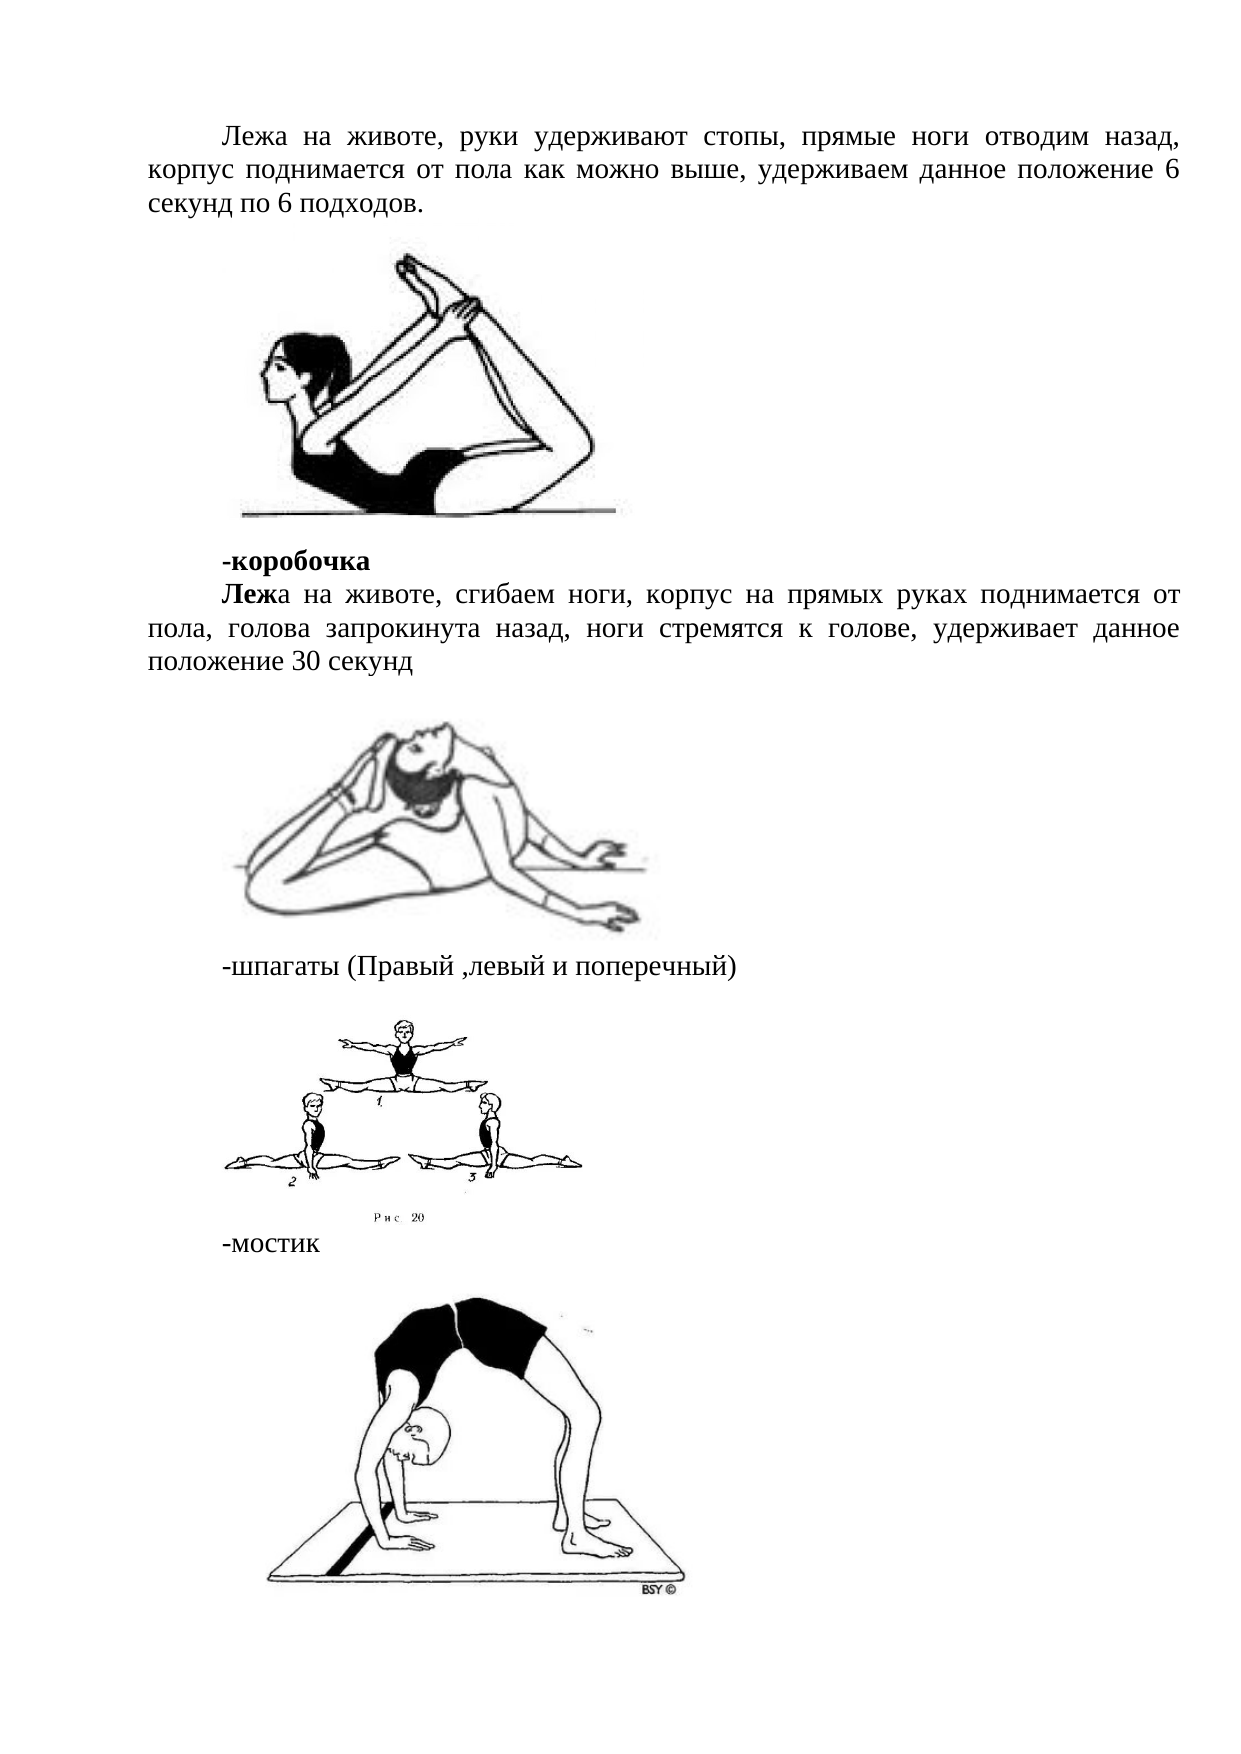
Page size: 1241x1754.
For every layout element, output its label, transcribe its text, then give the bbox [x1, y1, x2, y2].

text -шпагаты (Правый ,левый и поперечный) [148, 948, 1181, 982]
text -коробочка [148, 543, 1181, 576]
text Лежа на животе, руки удерживают стопы, прямые ноги отводим назад, корпус поднимается от пола как можно выше, удерживаем данное положение 6 секунд по 6 подходов. [148, 118, 1181, 219]
picture [221, 218, 653, 543]
picture [221, 676, 661, 949]
text -мостик [148, 1225, 1181, 1258]
picture [221, 1258, 719, 1614]
picture [221, 1015, 583, 1225]
text Лежа на животе, сгибаем ноги, корпус на прямых руках поднимается от пола, голова запрокинута назад, ноги стремятся к голове, удерживает данное положение 30 секунд [148, 576, 1181, 677]
